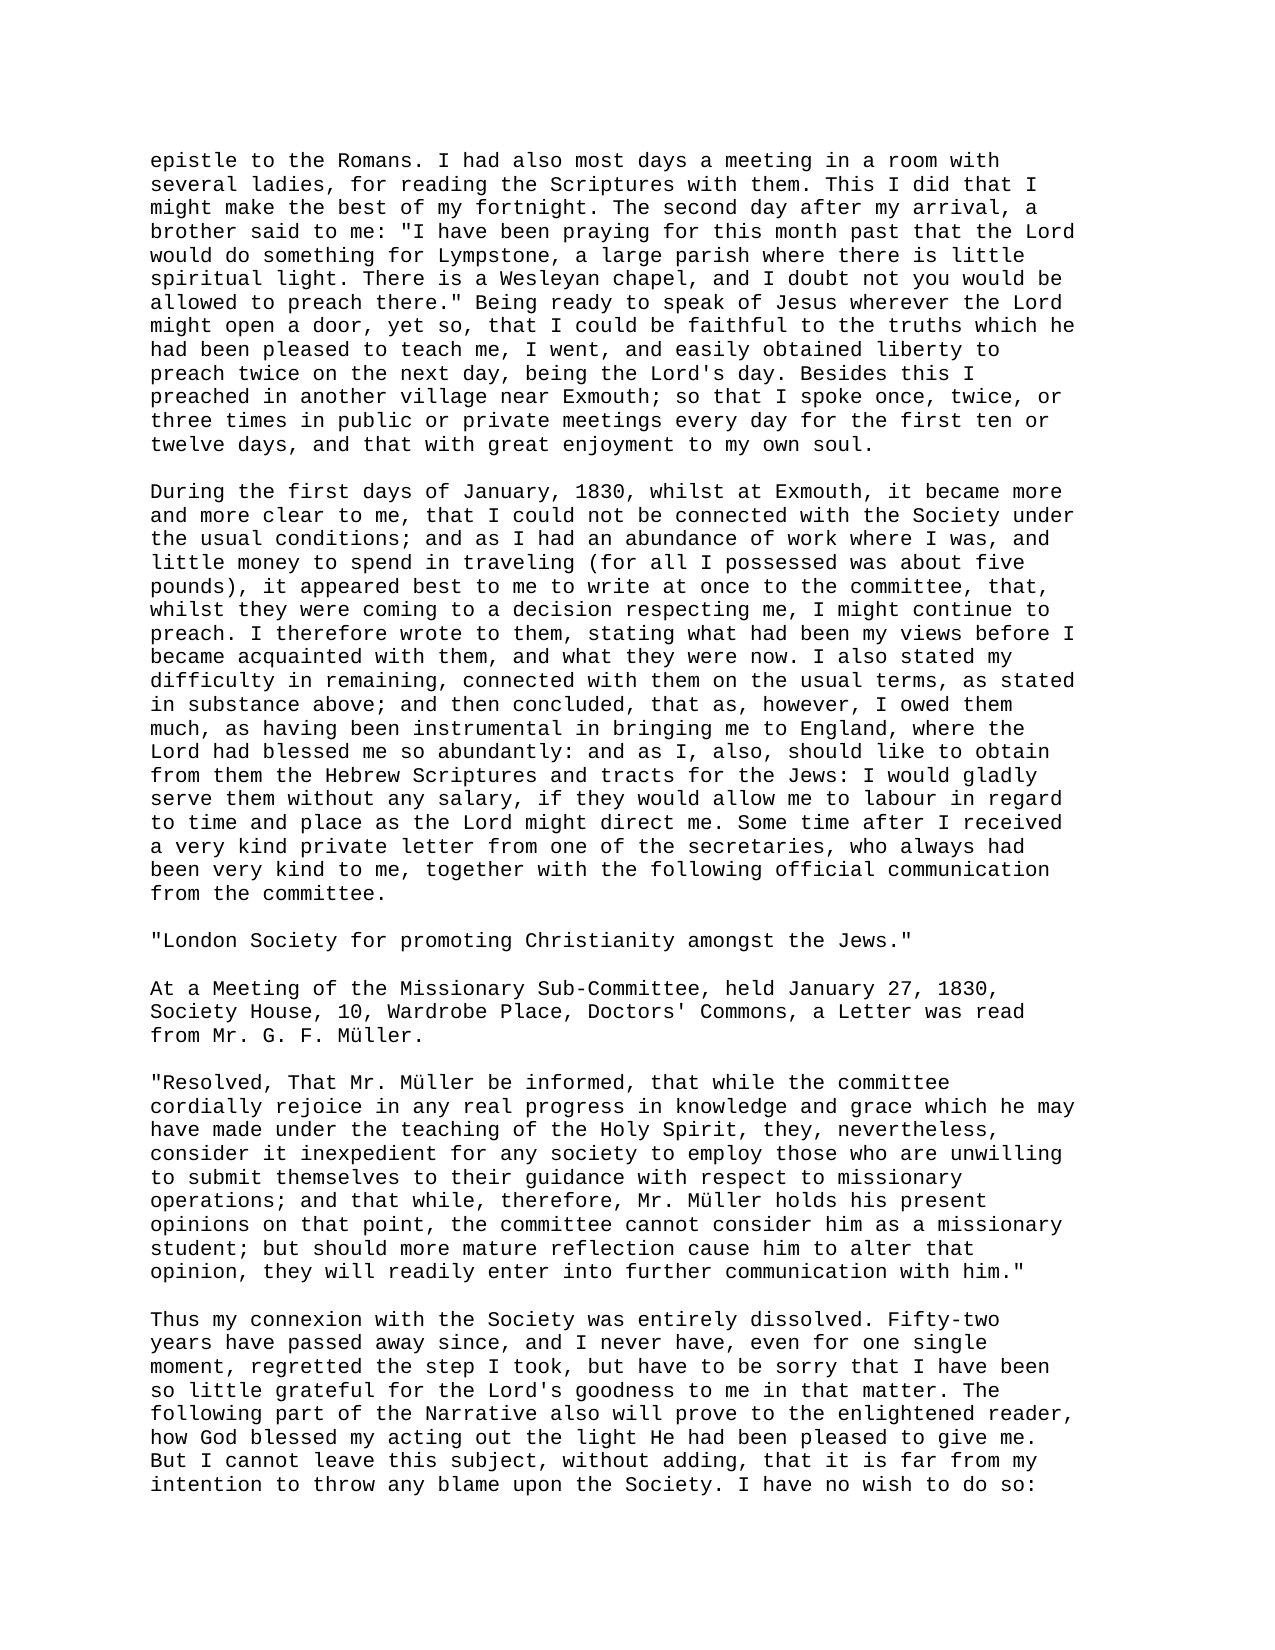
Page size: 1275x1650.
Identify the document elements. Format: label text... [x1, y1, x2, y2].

text to submit themselves to their guidance with respect to missionary [150, 1167, 1125, 1190]
text and more clear to me, that I could not be connected with the Society under [150, 505, 1125, 528]
text been very kind to me, together with the following official communication [150, 859, 1125, 883]
text the usual conditions; and as I had an abundance of work where I was, and [150, 528, 1125, 552]
text intention to throw any blame upon the Society. I have no wish to do so: [150, 1474, 1125, 1498]
text whilst they were coming to a decision respecting me, I might continue to [150, 599, 1125, 623]
text opinion, they will readily enter into further communication with him." [150, 1261, 1125, 1285]
text years have passed away since, and I never have, even for one single [150, 1332, 1125, 1356]
text became acquainted with them, and what they were now. I also stated my [150, 647, 1125, 670]
text from them the Hebrew Scriptures and tracts for the Jews: I would gladly [150, 765, 1125, 788]
text a very kind private letter from one of the secretaries, who always had [150, 836, 1125, 859]
text Society House, 10, Wardrobe Place, Doctors' Commons, a Letter was read [150, 1001, 1125, 1025]
text three times in public or private meetings every day for the first ten or [150, 410, 1125, 434]
text following part of the Narrative also will prove to the enlightened reader, [150, 1403, 1125, 1427]
text would do something for Lympstone, a large parish where there is little [150, 244, 1125, 268]
text in substance above; and then concluded, that as, however, I owed them [150, 694, 1125, 717]
text so little grateful for the Lord's goodness to me in that matter. The [150, 1379, 1125, 1403]
text operations; and that while, therefore, Mr. Müller holds his present [150, 1190, 1125, 1214]
text difficulty in remaining, connected with them on the usual terms, as stated [150, 670, 1125, 694]
text allowed to preach there." Being ready to speak of Jesus wherever the Lord [150, 292, 1125, 316]
text had been pleased to teach me, I went, and easily obtained liberty to [150, 339, 1125, 363]
text little money to spend in traveling (for all I possessed was about five [150, 552, 1125, 576]
text At a Meeting of the Missionary Sub-Committee, held January 27, 1830, [150, 978, 1125, 1001]
text "London Society for promoting Christianity amongst the Jews." [150, 930, 1125, 954]
text Thus my connexion with the Society was entirely dissolved. Fifty-two [150, 1309, 1125, 1332]
text to time and place as the Lord might direct me. Some time after I received [150, 812, 1125, 836]
text pounds), it appeared best to me to write at once to the committee, that, [150, 576, 1125, 599]
text preached in another village near Exmouth; so that I spoke once, twice, or [150, 386, 1125, 410]
text might open a door, yet so, that I could be faithful to the truths which he [150, 316, 1125, 339]
text from Mr. G. F. Müller. [150, 1025, 1125, 1048]
text serve them without any salary, if they would allow me to labour in regard [150, 788, 1125, 812]
text twelve days, and that with great enjoyment to my own soul. [150, 434, 1125, 457]
text preach. I therefore wrote to them, stating what had been my views before I [150, 623, 1125, 647]
text might make the best of my fortnight. The second day after my arrival, a [150, 197, 1125, 221]
text But I cannot leave this subject, without adding, that it is far from my [150, 1451, 1125, 1474]
text several ladies, for reading the Scriptures with them. This I did that I [150, 174, 1125, 197]
text preach twice on the next day, being the Lord's day. Besides this I [150, 363, 1125, 386]
text consider it inexpedient for any society to employ those who are unwilling [150, 1143, 1125, 1167]
text student; but should more mature reflection cause him to alter that [150, 1238, 1125, 1261]
text opinions on that point, the committee cannot consider him as a missionary [150, 1214, 1125, 1238]
text much, as having been instrumental in bringing me to England, where the [150, 717, 1125, 741]
text moment, regretted the step I took, but have to be sorry that I have been [150, 1356, 1125, 1379]
text from the committee. [150, 883, 1125, 907]
text spiritual light. There is a Wesleyan chapel, and I doubt not you would be [150, 268, 1125, 292]
text how God blessed my acting out the light He had been pleased to give me. [150, 1427, 1125, 1451]
text have made under the teaching of the Holy Spirit, they, nevertheless, [150, 1119, 1125, 1143]
text brother said to me: "I have been praying for this month past that the Lord [150, 221, 1125, 244]
text epistle to the Romans. I had also most days a meeting in a room with [150, 150, 1125, 174]
text During the first days of January, 1830, whilst at Exmouth, it became more [150, 481, 1125, 505]
text cordially rejoice in any real progress in knowledge and grace which he may [150, 1096, 1125, 1119]
text Lord had blessed me so abundantly: and as I, also, should like to obtain [150, 741, 1125, 765]
text "Resolved, That Mr. Müller be informed, that while the committee [150, 1072, 1125, 1096]
